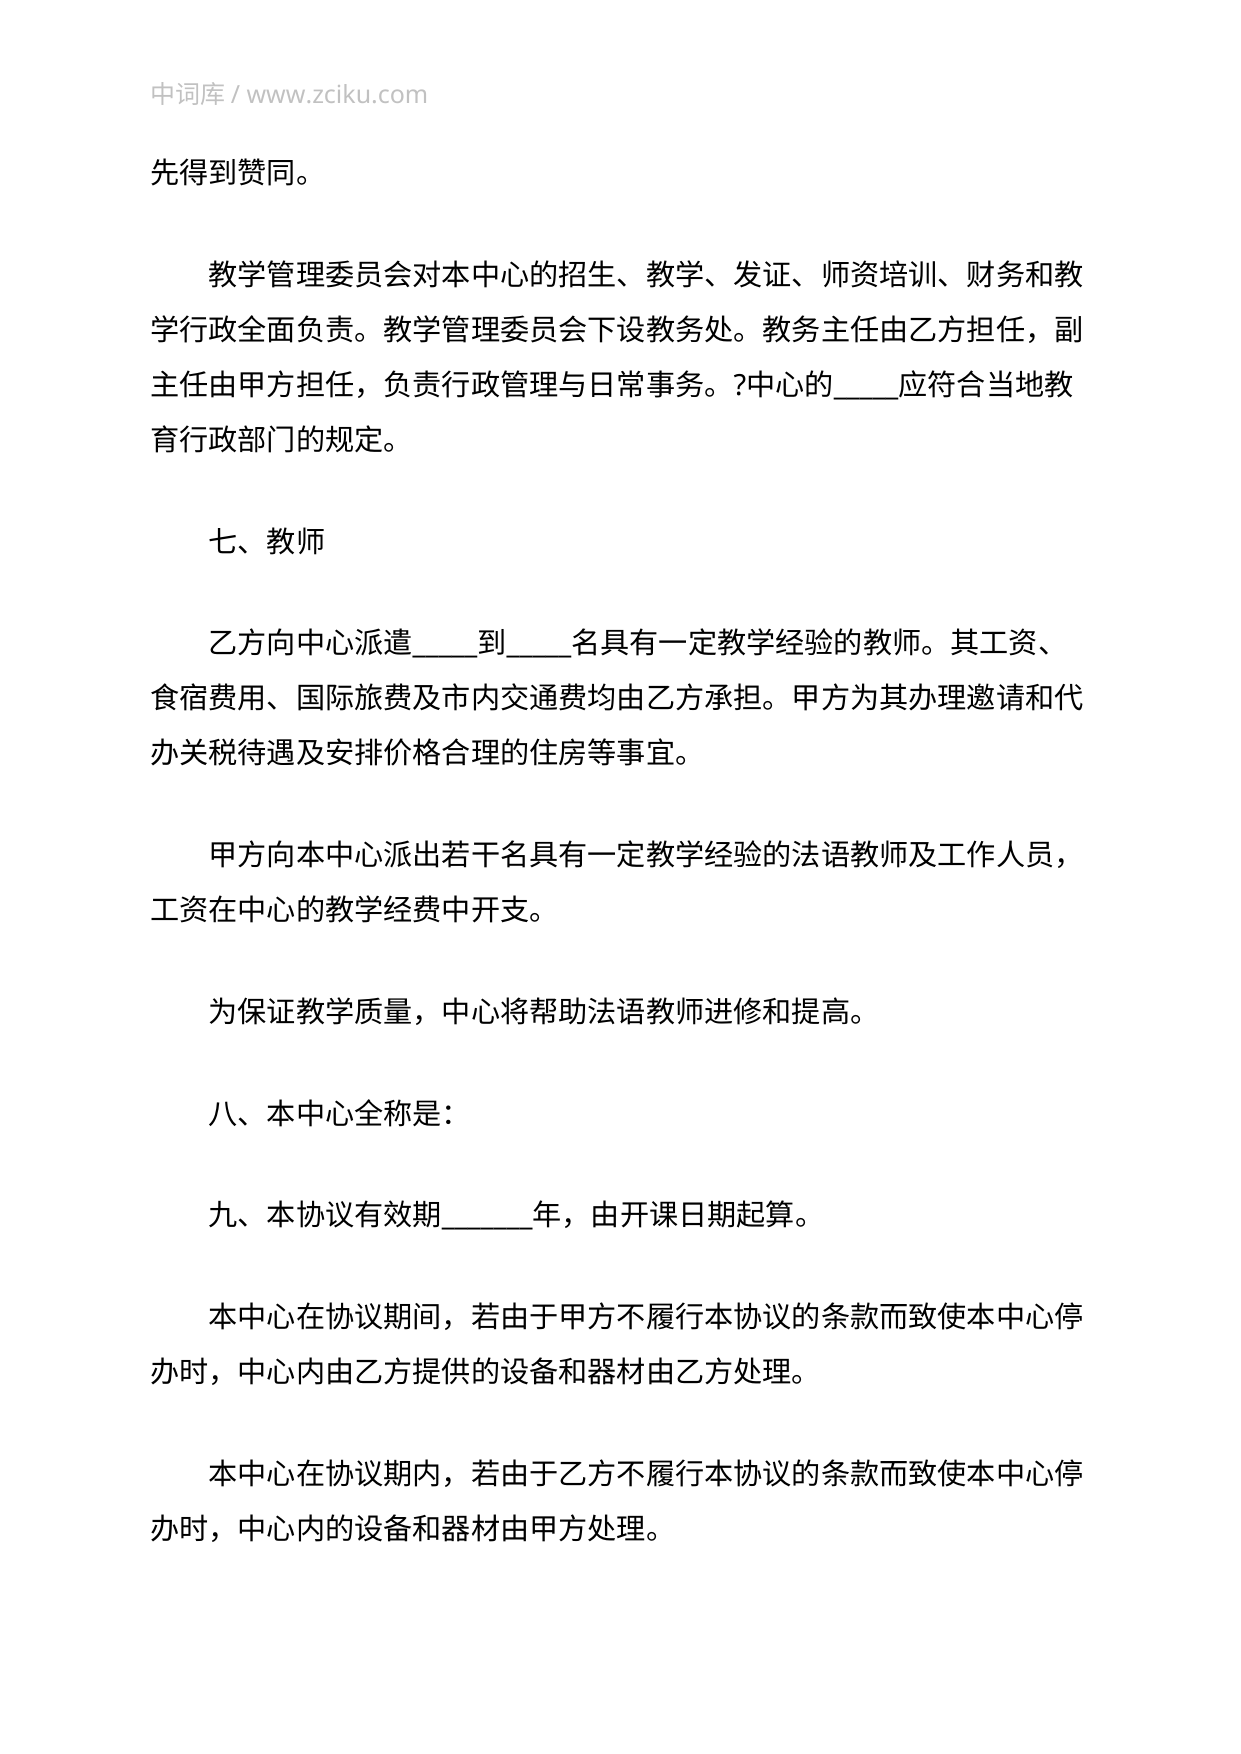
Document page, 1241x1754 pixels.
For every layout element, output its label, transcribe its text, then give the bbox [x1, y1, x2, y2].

text 为保证教学质量，中心将帮助法语教师进修和提高。 [150, 988, 1090, 1031]
text 九、本协议有效期_______年，由开课日期起算。 [150, 1192, 1090, 1234]
text 本中心在协议期内，若由于乙方不履行本协议的条款而致使本中心停办时，中心内的设备和器材由甲方处理。 [150, 1451, 1090, 1548]
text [150, 150, 1090, 192]
text 八、本中心全称是： [150, 1090, 1090, 1132]
text 乙方向中心派遣_____到_____名具有一定教学经验的教师。其工资、食宿费用、国际旅费及市内交通费均由乙方承担。甲方为其办理邀请和代办关税待遇及安排价格合理的住房等事宜。 [150, 620, 1090, 772]
text 甲方向本中心派出若干名具有一定教学经验的法语教师及工作人员，工资在中心的教学经费中开支。 [150, 832, 1090, 929]
text 教学管理委员会对本中心的招生、教学、发证、师资培训、财务和教学行政全面负责。教学管理委员会下设教务处。教务主任由乙方担任，副主任由甲方担任，负责行政管理与日常事务。?中心的_____应符合当地教育行政部门的规定。 [150, 252, 1090, 459]
text 七、教师 [150, 518, 1090, 561]
text 本中心在协议期间，若由于甲方不履行本协议的条款而致使本中心停办时，中心内由乙方提供的设备和器材由乙方处理。 [150, 1294, 1090, 1391]
